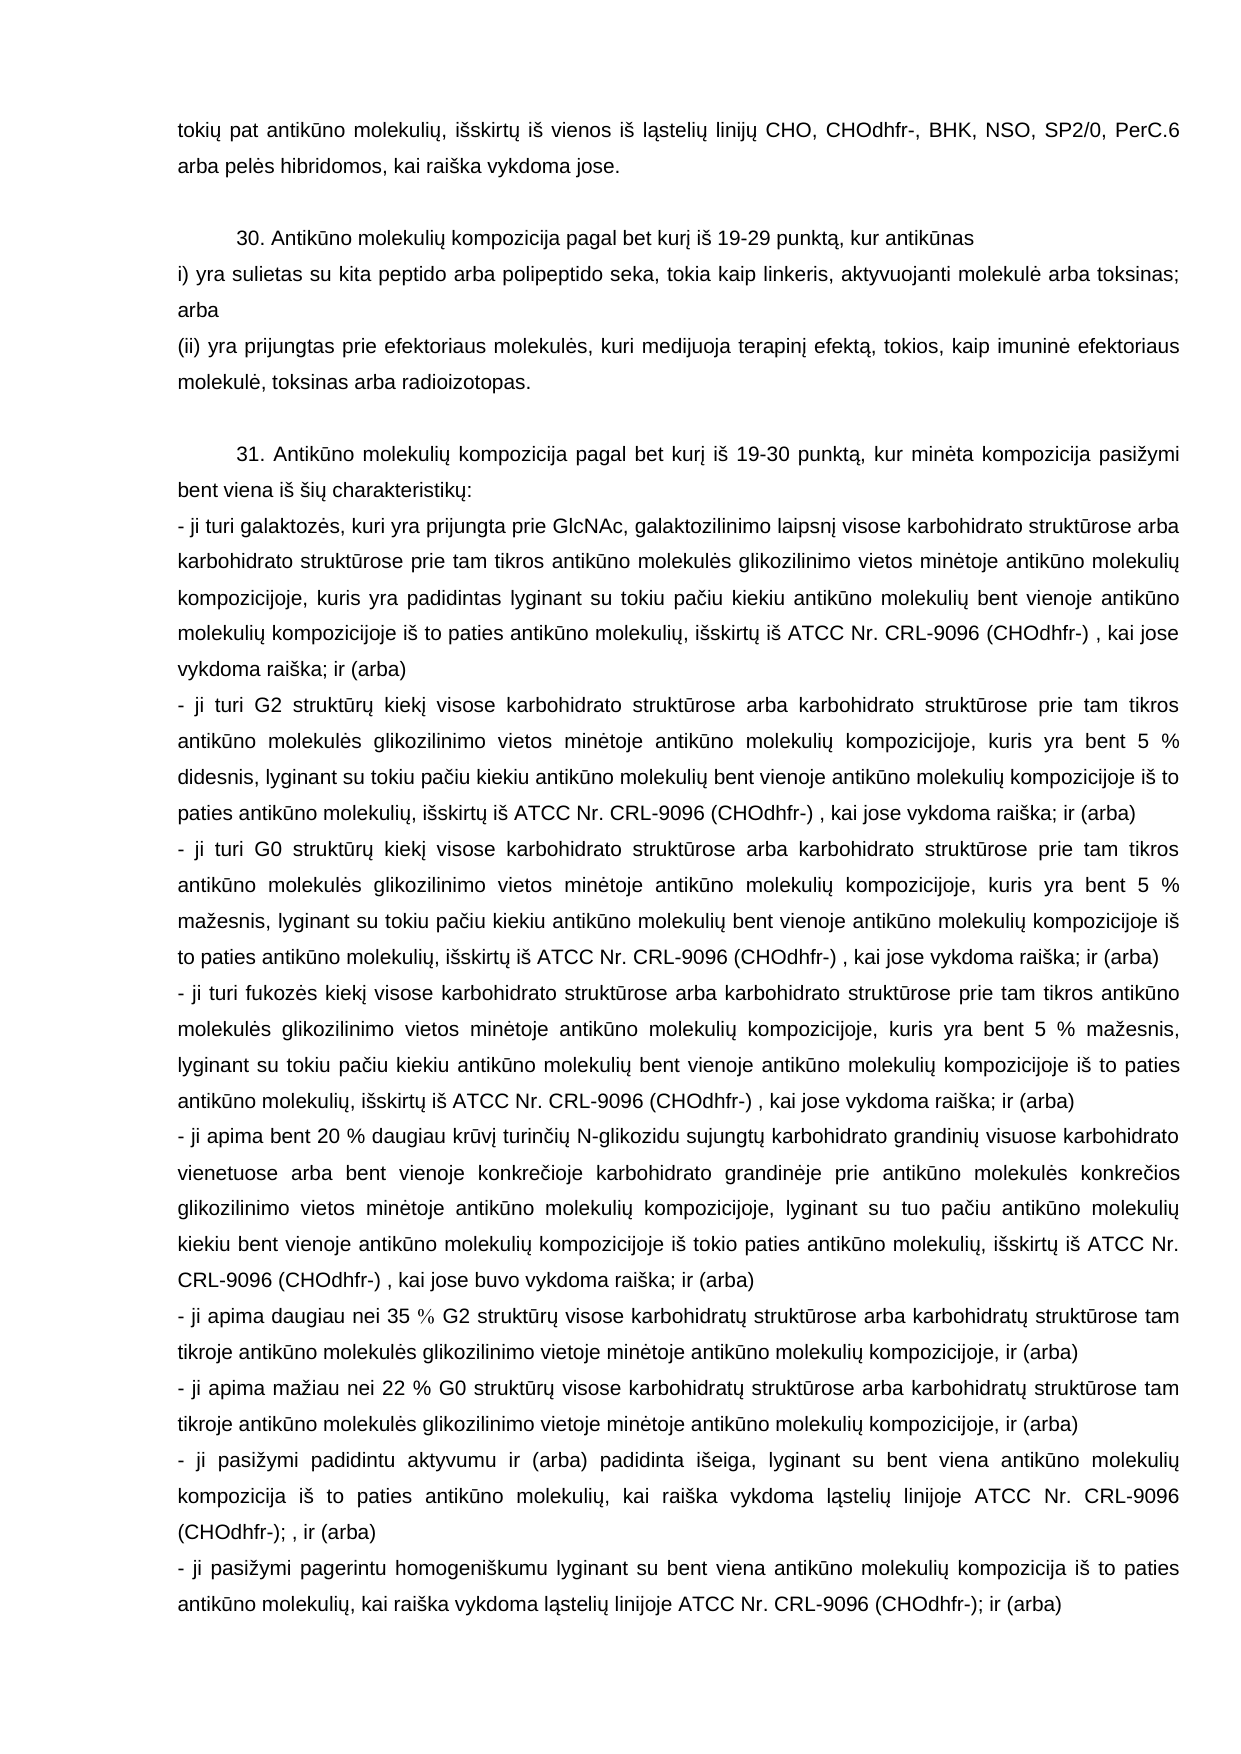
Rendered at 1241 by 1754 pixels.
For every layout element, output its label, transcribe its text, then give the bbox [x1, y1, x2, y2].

text - ji turi G0 struktūrų kiekį visose karbohidrato struktūrose arba karbohidrato struktūrose prie tam tikros antikūno molekulės glikozilinimo vietos minėtoje antikūno molekulių kompozicijoje, kuris yra bent 5 % mažesnis, lyginant su tokiu pačiu kiekiu antikūno molekulių bent vienoje antikūno molekulių kompozicijoje iš to paties antikūno molekulių, išskirtų iš ATCC Nr. CRL-9096 (CHOdhfr-) , kai jose vykdoma raiška; ir (arba) [177, 837, 1181, 969]
text - ji apima mažiau nei 22 % G0 struktūrų visose karbohidratų struktūrose arba karbohidratų struktūrose tam tikroje antikūno molekulės glikozilinimo vietoje minėtoje antikūno molekulių kompozicijoje, ir (arba) [177, 1376, 1181, 1436]
text 31. Antikūno molekulių kompozicija pagal bet kurį iš 19-30 punktą, kur minėta kompozicija pasižymi bent viena iš šių charakteristikų: [177, 442, 1181, 501]
text - ji apima bent 20 % daugiau krūvį turinčių N-glikozidu sujungtų karbohidrato grandinių visuose karbohidrato vienetuose arba bent vienoje konkrečioje karbohidrato grandinėje prie antikūno molekulės konkrečios glikozilinimo vietos minėtoje antikūno molekulių kompozicijoje, lyginant su tuo pačiu antikūno molekulių kiekiu bent vienoje antikūno molekulių kompozicijoje iš tokio paties antikūno molekulių, išskirtų iš ATCC Nr. CRL-9096 (CHOdhfr-) , kai jose buvo vykdoma raiška; ir (arba) [177, 1124, 1181, 1292]
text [177, 118, 1181, 178]
text - ji turi galaktozės, kuri yra prijungta prie GlcNAc, galaktozilinimo laipsnį visose karbohidrato struktūrose arba karbohidrato struktūrose prie tam tikros antikūno molekulės glikozilinimo vietos minėtoje antikūno molekulių kompozicijoje, kuris yra padidintas lyginant su tokiu pačiu kiekiu antikūno molekulių bent vienoje antikūno molekulių kompozicijoje iš to paties antikūno molekulių, išskirtų iš ATCC Nr. CRL-9096 (CHOdhfr-) , kai jose vykdoma raiška; ir (arba) [177, 513, 1181, 681]
text - ji turi G2 struktūrų kiekį visose karbohidrato struktūrose arba karbohidrato struktūrose prie tam tikros antikūno molekulės glikozilinimo vietos minėtoje antikūno molekulių kompozicijoje, kuris yra bent 5 % didesnis, lyginant su tokiu pačiu kiekiu antikūno molekulių bent vienoje antikūno molekulių kompozicijoje iš to paties antikūno molekulių, išskirtų iš ATCC Nr. CRL-9096 (CHOdhfr-) , kai jose vykdoma raiška; ir (arba) [177, 693, 1181, 825]
text - ji turi fukozės kiekį visose karbohidrato struktūrose arba karbohidrato struktūrose prie tam tikros antikūno molekulės glikozilinimo vietos minėtoje antikūno molekulių kompozicijoje, kuris yra bent 5 % mažesnis, lyginant su tokiu pačiu kiekiu antikūno molekulių bent vienoje antikūno molekulių kompozicijoje iš to paties antikūno molekulių, išskirtų iš ATCC Nr. CRL-9096 (CHOdhfr-) , kai jose vykdoma raiška; ir (arba) [177, 981, 1181, 1112]
text 30. Antikūno molekulių kompozicija pagal bet kurį iš 19-29 punktą, kur antikūnas [177, 226, 1181, 250]
text - ji pasižymi padidintu aktyvumu ir (arba) padidinta išeiga, lyginant su bent viena antikūno molekulių kompozicija iš to paties antikūno molekulių, kai raiška vykdoma ląstelių linijoje ATCC Nr. CRL-9096 (CHOdhfr-); , ir (arba) [177, 1448, 1181, 1544]
text - ji pasižymi pagerintu homogeniškumu lyginant su bent viena antikūno molekulių kompozicija iš to paties antikūno molekulių, kai raiška vykdoma ląstelių linijoje ATCC Nr. CRL-9096 (CHOdhfr-); ir (arba) [177, 1556, 1181, 1616]
text - ji apima daugiau nei 35 G2 struktūrų visose karbohidratų struktūrose arba karbohidratų struktūrose tam tikroje antikūno molekulės glikozilinimo vietoje minėtoje antikūno molekulių kompozicijoje, ir (arba) [177, 1304, 1181, 1364]
text (ii) yra prijungtas prie efektoriaus molekulės, kuri medijuoja terapinį efektą, tokios, kaip imuninė efektoriaus molekulė, toksinas arba radioizotopas. [177, 334, 1181, 394]
text i) yra sulietas su kita peptido arba polipeptido seka, tokia kaip linkeris, aktyvuojanti molekulė arba toksinas; arba [177, 262, 1181, 322]
